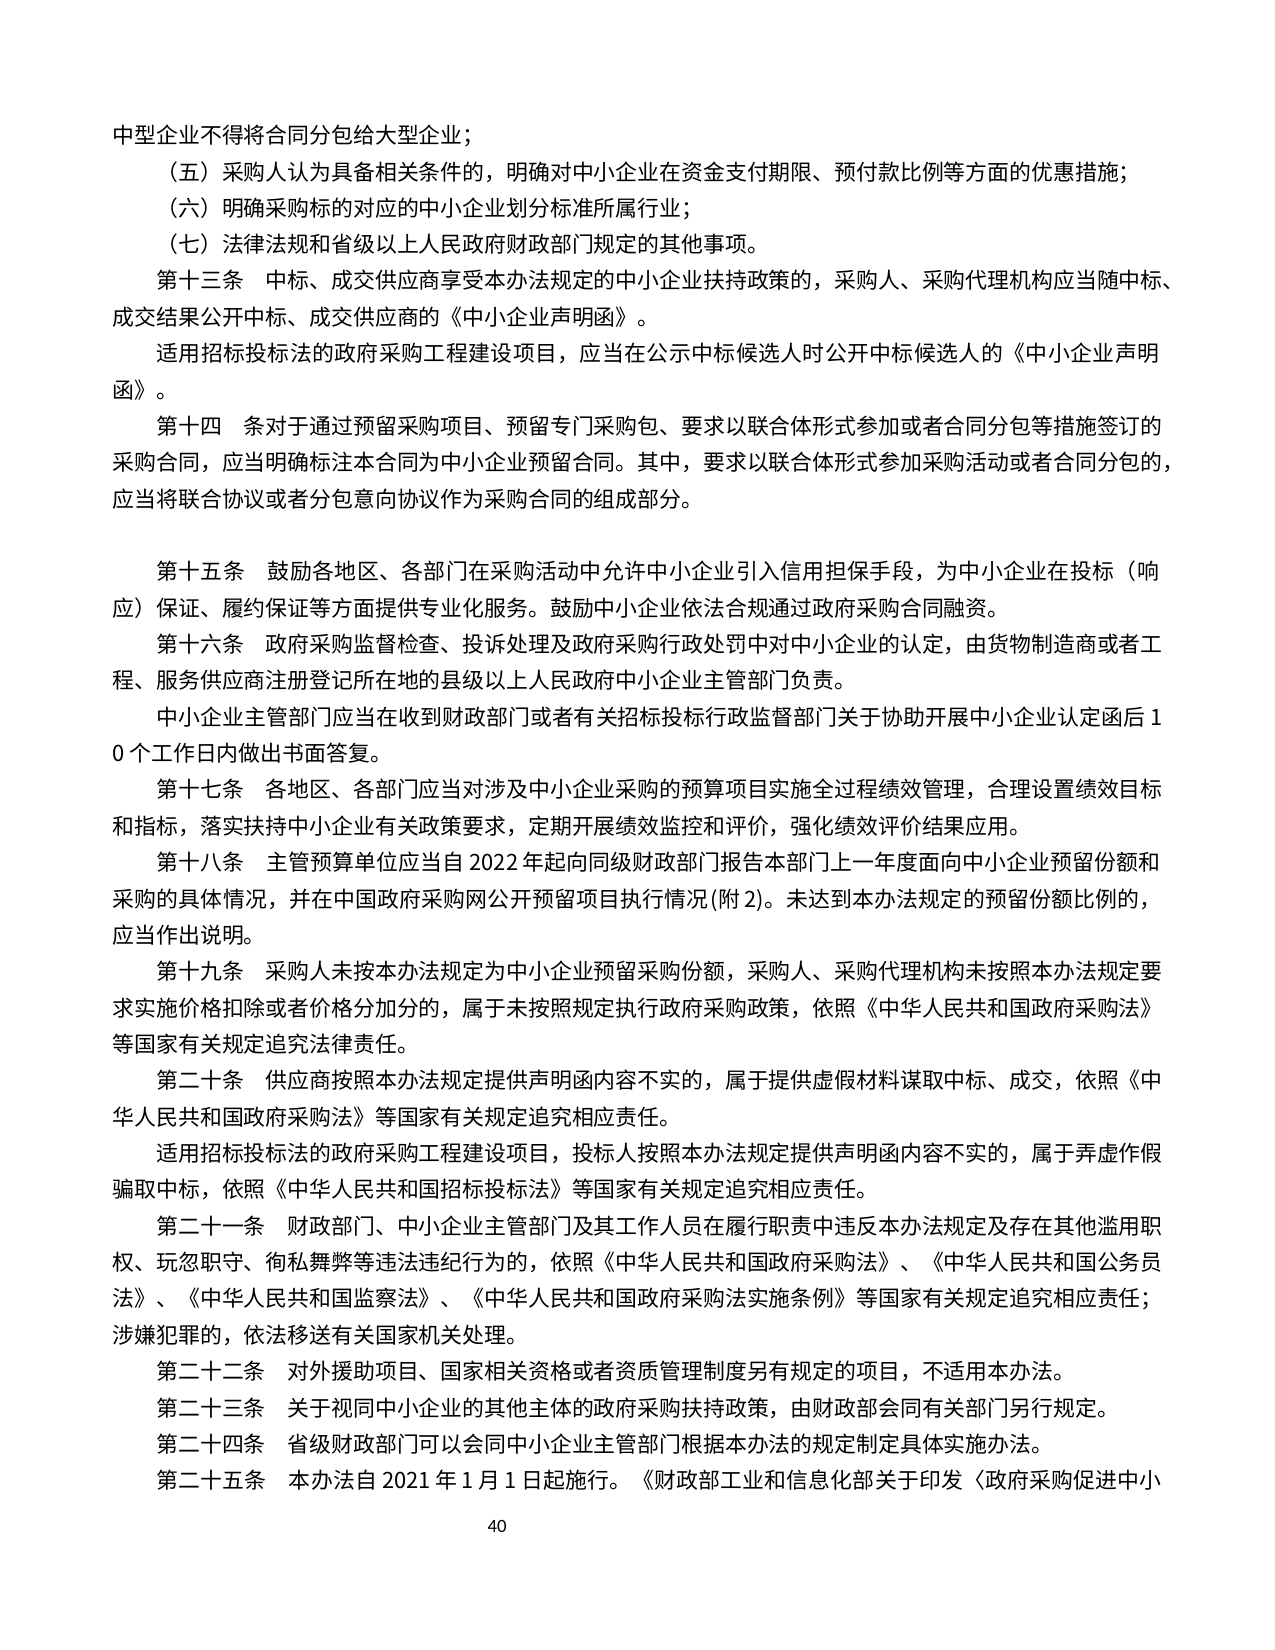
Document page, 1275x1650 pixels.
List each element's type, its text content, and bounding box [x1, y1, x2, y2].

text 第十四 条对于通过预留采购项目、预留专门采购包、要求以联合体形式参加或者合同分包等措施签订的采购合同，应当明确标注本合同为中小企业预留合同。其中，要求以联合体形式参加采购活动或者合同分包的，应当将联合协议或者分包意向协议作为采购合同的组成部分。 [112, 409, 1162, 513]
text 第十九条 采购人未按本办法规定为中小企业预留采购份额，采购人、采购代理机构未按照本办法规定要求实施价格扣除或者价格分加分的，属于未按照规定执行政府采购政策，依照《中华人民共和国政府采购法》等国家有关规定追究法律责任。 [112, 954, 1162, 1059]
text 第十六条 政府采购监督检查、投诉处理及政府采购行政处罚中对中小企业的认定，由货物制造商或者工程、服务供应商注册登记所在地的县级以上人民政府中小企业主管部门负责。 [112, 627, 1162, 695]
text 适用招标投标法的政府采购工程建设项目，投标人按照本办法规定提供声明函内容不实的，属于弄虚作假骗取中标，依照《中华人民共和国招标投标法》等国家有关规定追究相应责任。 [112, 1136, 1162, 1204]
text 第二十二条 对外援助项目、国家相关资格或者资质管理制度另有规定的项目，不适用本办法。 [112, 1354, 1162, 1386]
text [112, 118, 1162, 150]
text 中小企业主管部门应当在收到财政部门或者有关招标投标行政监督部门关于协助开展中小企业认定函后10个工作日内做出书面答复。 [112, 700, 1162, 768]
text （六）明确采购标的对应的中小企业划分标准所属行业； [112, 191, 1162, 222]
text 第二十条 供应商按照本办法规定提供声明函内容不实的，属于提供虚假材料谋取中标、成交，依照《中华人民共和国政府采购法》等国家有关规定追究相应责任。 [112, 1063, 1162, 1131]
text 第二十一条 财政部门、中小企业主管部门及其工作人员在履行职责中违反本办法规定及存在其他滥用职权、玩忽职守、徇私舞弊等违法违纪行为的，依照《中华人民共和国政府采购法》、《中华人民共和国公务员法》、《中华人民共和国监察法》、《中华人民共和国政府采购法实施条例》等国家有关规定追究相应责任；涉嫌犯罪的，依法移送有关国家机关处理。 [112, 1209, 1162, 1349]
text （五）采购人认为具备相关条件的，明确对中小企业在资金支付期限、预付款比例等方面的优惠措施； [112, 154, 1162, 186]
text （七）法律法规和省级以上人民政府财政部门规定的其他事项。 [112, 227, 1162, 259]
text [112, 1463, 1162, 1495]
text 第二十四条 省级财政部门可以会同中小企业主管部门根据本办法的规定制定具体实施办法。 [112, 1427, 1162, 1458]
text 第十七条 各地区、各部门应当对涉及中小企业采购的预算项目实施全过程绩效管理，合理设置绩效目标和指标，落实扶持中小企业有关政策要求，定期开展绩效监控和评价，强化绩效评价结果应用。 [112, 772, 1162, 841]
text 第十三条 中标、成交供应商享受本办法规定的中小企业扶持政策的，采购人、采购代理机构应当随中标、成交结果公开中标、成交供应商的《中小企业声明函》。 [112, 263, 1162, 332]
text 第十五条 鼓励各地区、各部门在采购活动中允许中小企业引入信用担保手段，为中小企业在投标（响应）保证、履约保证等方面提供专业化服务。鼓励中小企业依法合规通过政府采购合同融资。 [112, 554, 1162, 622]
text 适用招标投标法的政府采购工程建设项目，应当在公示中标候选人时公开中标候选人的《中小企业声明函》。 [112, 336, 1162, 404]
text 第二十三条 关于视同中小企业的其他主体的政府采购扶持政策，由财政部会同有关部门另行规定。 [112, 1391, 1162, 1422]
text 第十八条 主管预算单位应当自2022年起向同级财政部门报告本部门上一年度面向中小企业预留份额和采购的具体情况，并在中国政府采购网公开预留项目执行情况(附2)。未达到本办法规定的预留份额比例的，应当作出说明。 [112, 845, 1162, 949]
